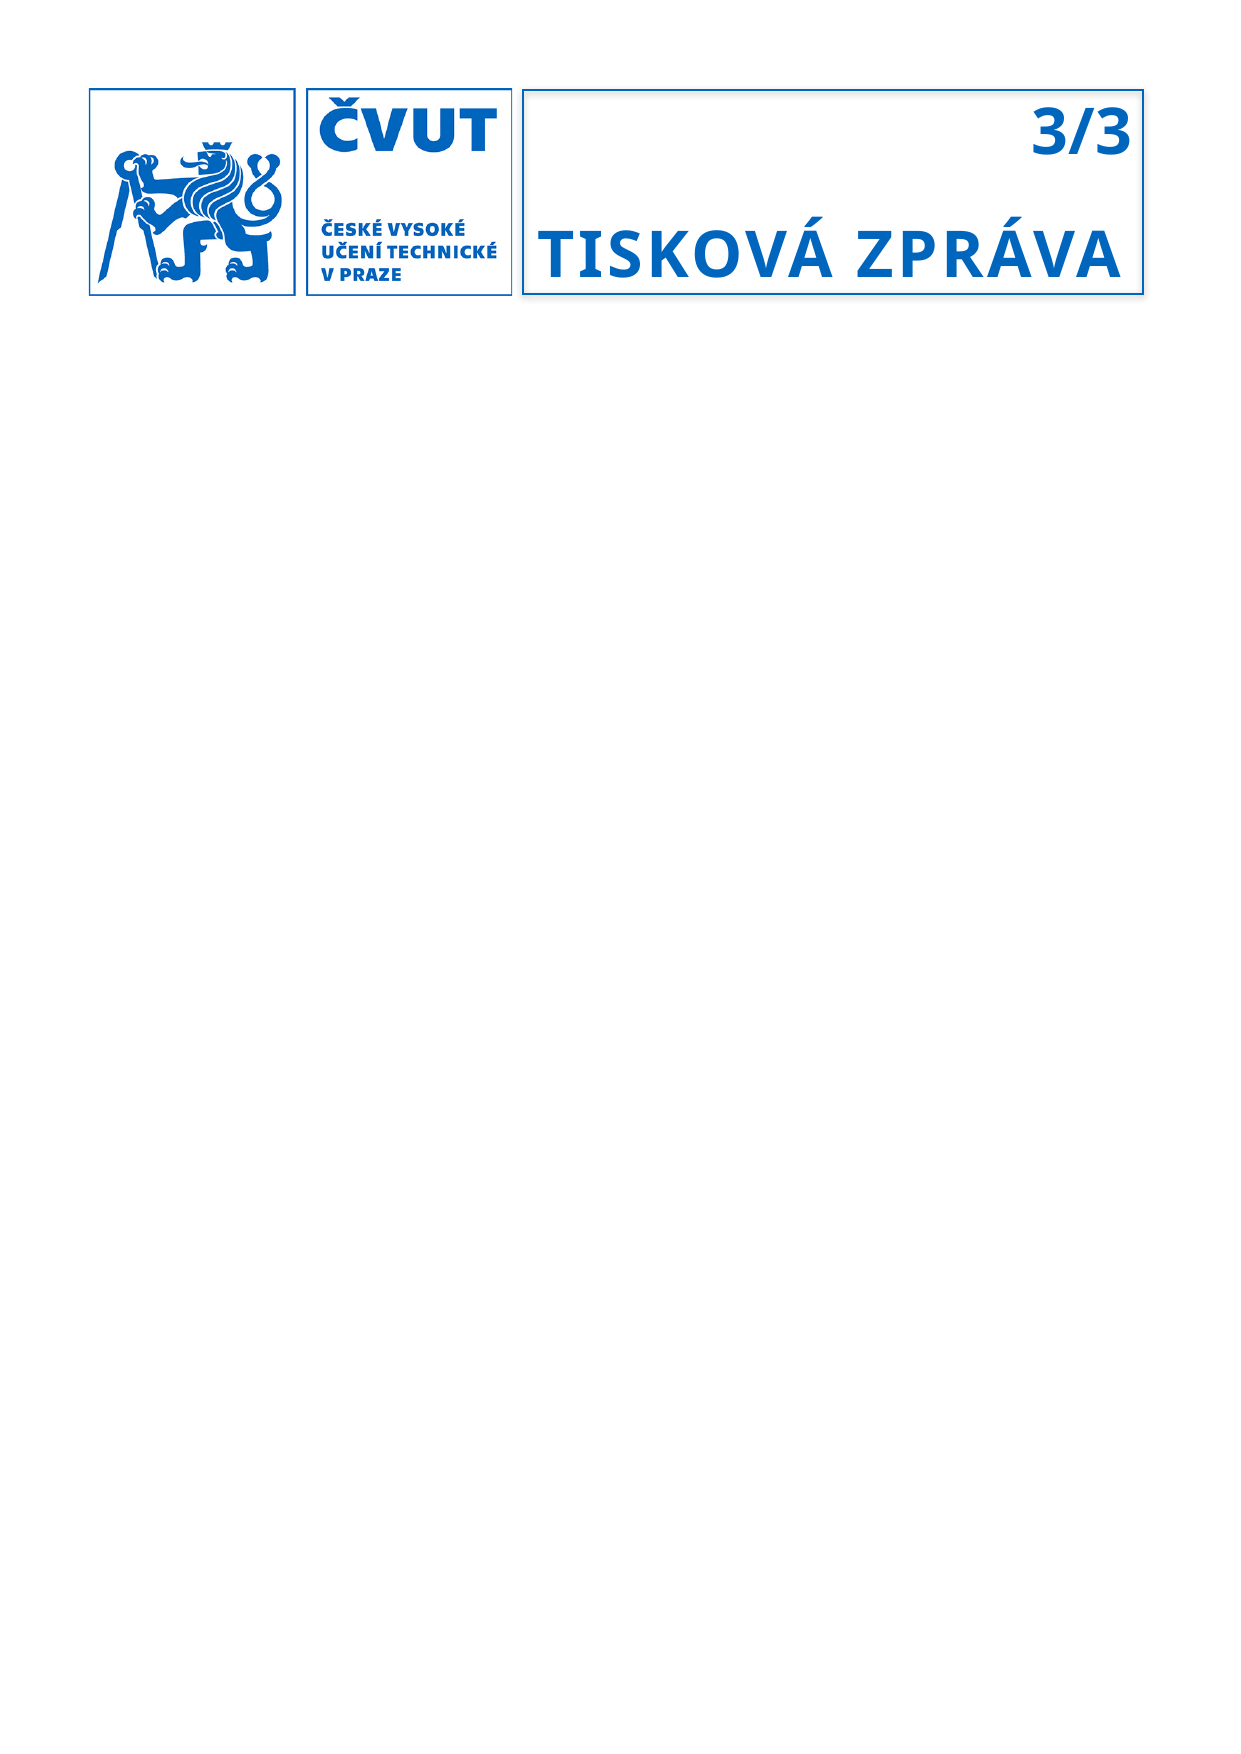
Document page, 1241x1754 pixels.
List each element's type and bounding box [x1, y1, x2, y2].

picture [88, 88, 513, 296]
